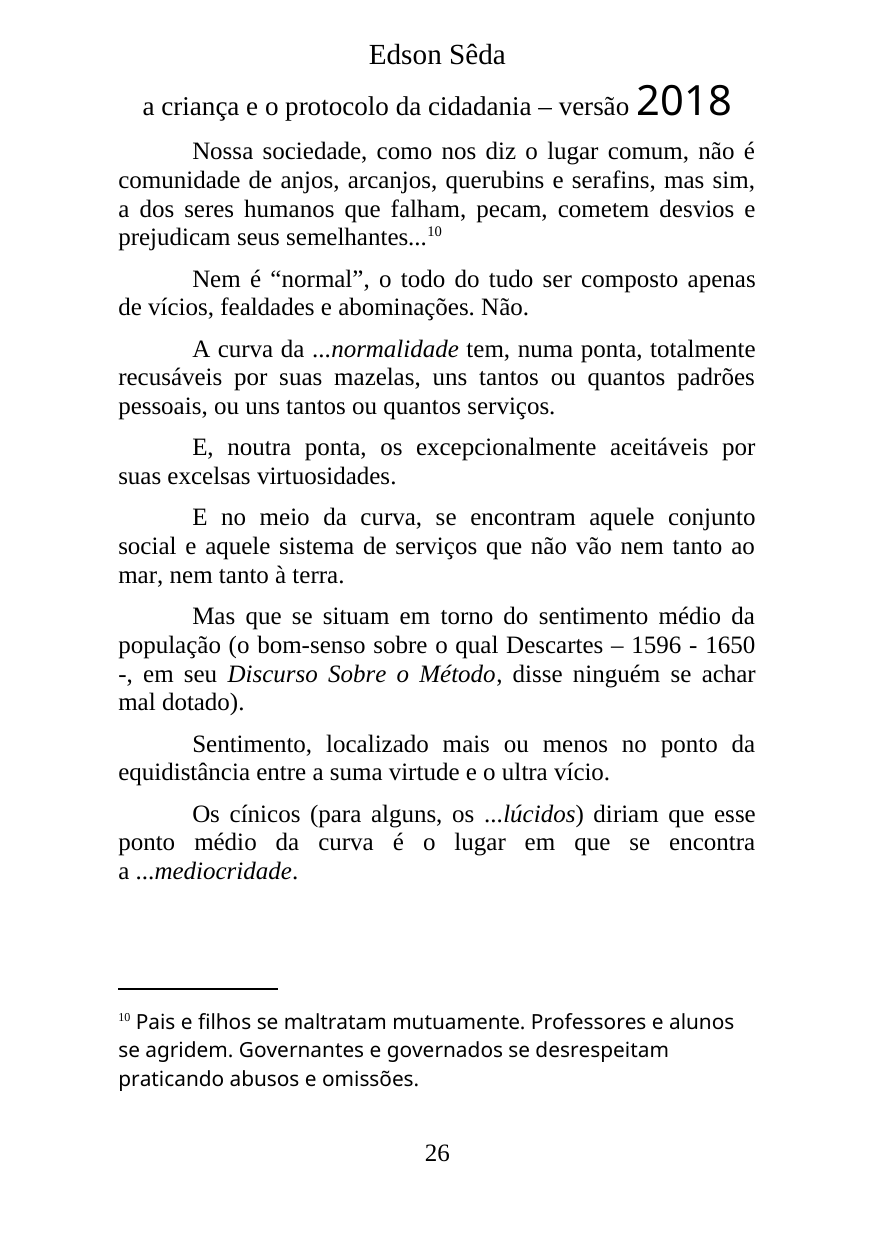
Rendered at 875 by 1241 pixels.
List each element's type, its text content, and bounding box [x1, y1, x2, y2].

text Nossa sociedade, como nos diz o lugar comum, não é comunidade de anjos, arcanjos, querubins e serafins, mas sim, a dos seres humanos que falham, pecam, cometem desvios e prejudicam seus semelhantes... [118, 136, 756, 251]
text E, noutra ponta, os excepcionalmente aceitáveis por suas excelsas virtuosidades. [118, 432, 756, 490]
text E no meio da curva, se encontram aquele conjunto social e aquele sistema de serviços que não vão nem tanto ao mar, nem tanto à terra. [118, 502, 756, 589]
text Sentimento, localizado mais ou menos no ponto da equidistância entre a suma virtude e o ultra vício. [118, 729, 756, 786]
text A curva da ...normalidade tem, numa ponta, totalmente recusáveis por suas mazelas, uns tantos ou quantos padrões pessoais, ou uns tantos ou quantos serviços. [118, 334, 756, 420]
text Os cínicos (para alguns, os ...lúcidos) diriam que esse ponto médio da curva é o lugar em que se encontra a ...mediocridade. [118, 799, 756, 885]
text Nem é “normal”, o todo do tudo ser composto apenas de vícios, fealdades e abominações. Não. [118, 264, 756, 321]
text Mas que se situam em torno do sentimento médio da população (o bom-senso sobre o qual Descartes – 1596 - 1650 -, em seu Discurso Sobre o Método, disse ninguém se achar mal dotado). [118, 601, 756, 716]
